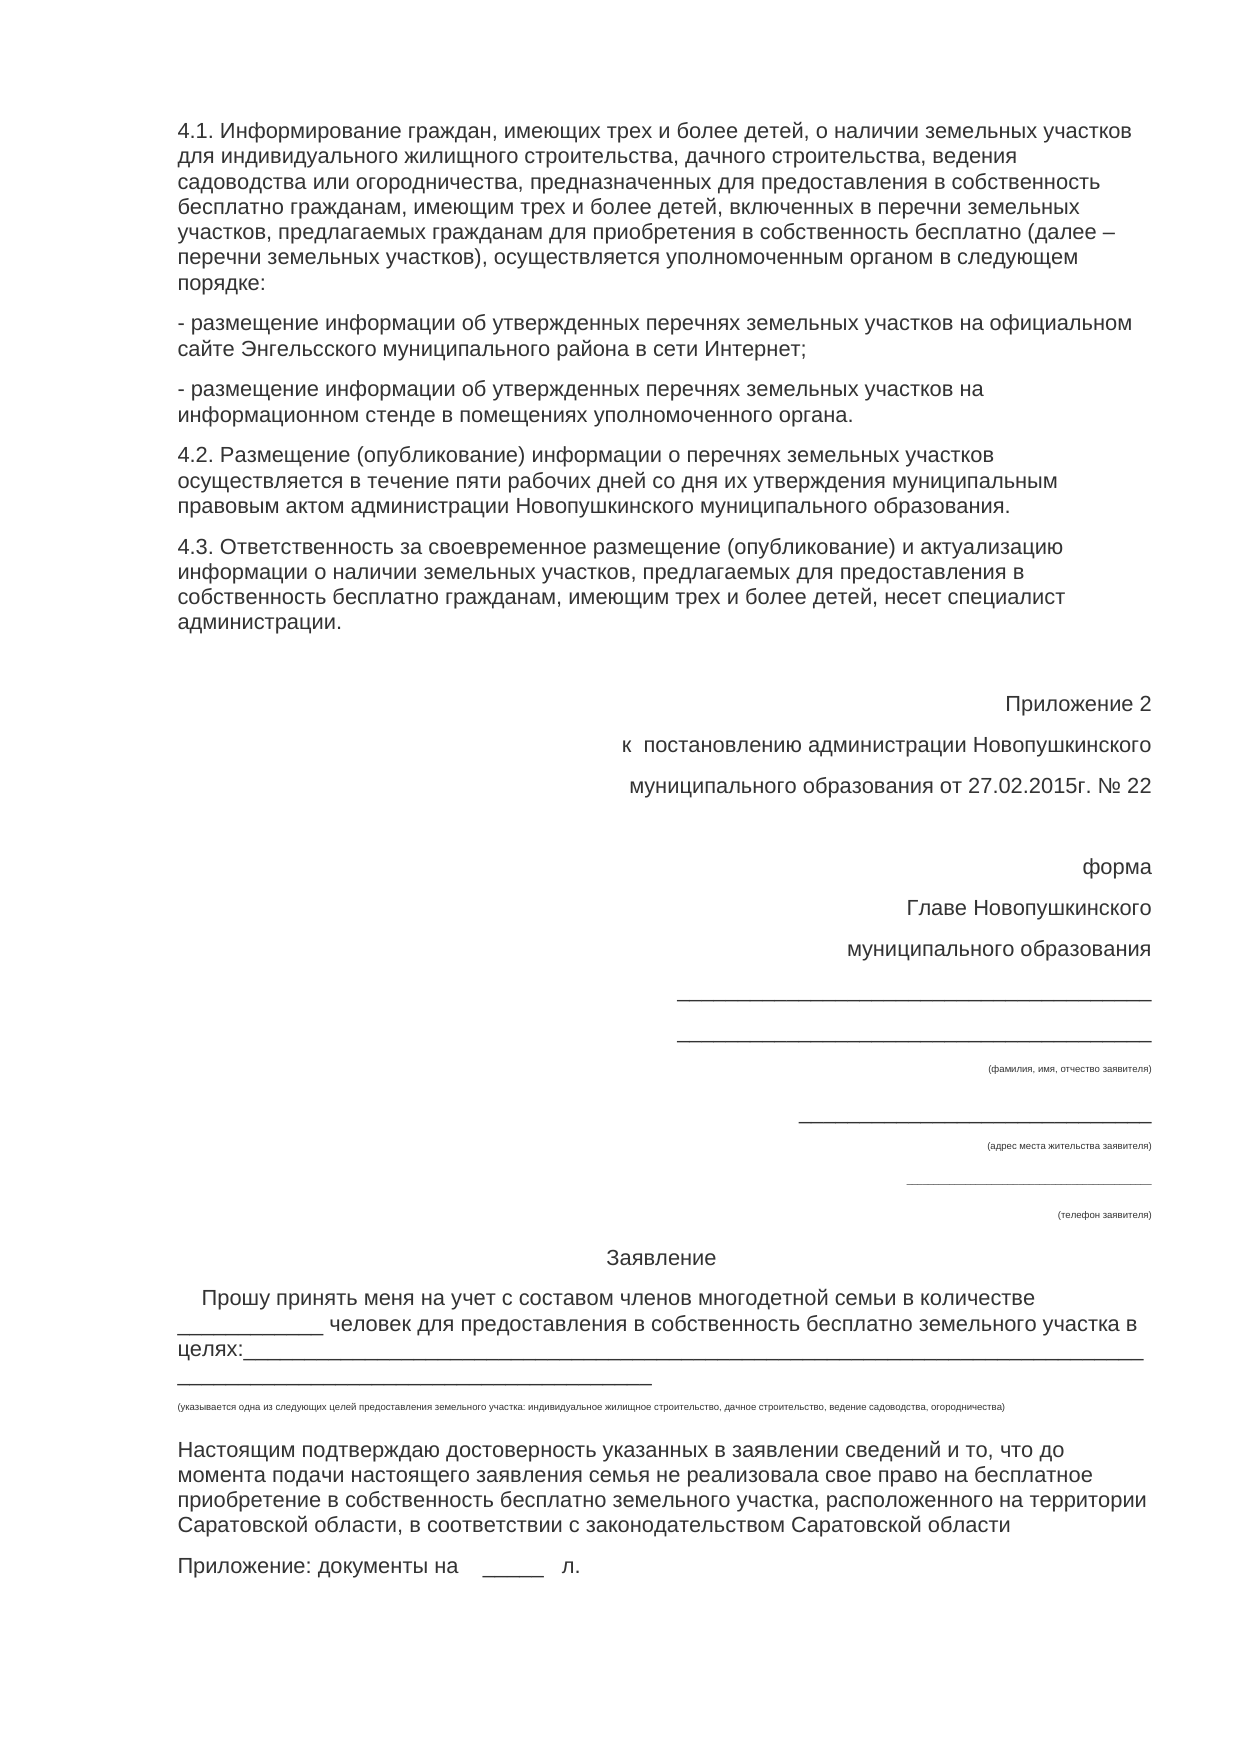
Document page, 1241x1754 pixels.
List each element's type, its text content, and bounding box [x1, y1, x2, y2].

text (указывается одна из следующих целей предоставления земельного участка: индивидуальное жилищное строительство, дачное строительство, ведение садоводства, огородничества) [177, 1402, 1152, 1421]
text муниципального образования от 27.02.2015г. № 22 [177, 772, 1152, 798]
text _____________________________ [177, 1099, 1152, 1124]
text 4.1. Информирование граждан, имеющих трех и более детей, о наличии земельных участков для индивидуального жилищного строительства, дачного строительства, ведения садоводства или огородничества, предназначенных для предоставления в собственность бесплатно гражданам, имеющим трех и более детей, включенных в перечни земельных участков, предлагаемых гражданам для приобретения в собственность бесплатно (далее – перечни земельных участков), осуществляется уполномоченным органом в следующем порядке: [177, 118, 1152, 294]
text Прошу принять меня на учет с составом членов многодетной семьи в количестве ____________ человек для предоставления в собственность бесплатно земельного участка в целях:_________________________________________________________________________________________________________________ [177, 1285, 1152, 1386]
text _______________________________________ [177, 1017, 1152, 1043]
text Приложение: документы на _____ л. [177, 1553, 1152, 1578]
text Настоящим подтверждаю достоверность указанных в заявлении сведений и то, что до момента подачи настоящего заявления семья не реализовала свое право на бесплатное приобретение в собственность бесплатно земельного участка, расположенного на территории Саратовской области, в соответствии с законодательством Саратовской области [177, 1436, 1152, 1537]
text - размещение информации об утвержденных перечнях земельных участков на официальном сайте Энгельсского муниципального района в сети Интернет; [177, 310, 1152, 361]
text - размещение информации об утвержденных перечнях земельных участков на информационном стенде в помещениях уполномоченного органа. [177, 376, 1152, 427]
text Главе Новопушкинского [177, 895, 1152, 920]
text Приложение 2 [177, 691, 1152, 716]
text ______________________________________________ [177, 1175, 1152, 1194]
text (телефон заявителя) [177, 1209, 1152, 1229]
text муниципального образования [177, 936, 1152, 961]
text форма [177, 854, 1152, 879]
text 4.2. Размещение (опубликование) информации о перечнях земельных участков осуществляется в течение пяти рабочих дней со дня их утверждения муниципальным правовым актом администрации Новопушкинского муниципального образования. [177, 442, 1152, 518]
text (адрес места жительства заявителя) [177, 1140, 1152, 1159]
text Заявление [177, 1244, 1152, 1269]
text (фамилия, имя, отчество заявителя) [177, 1058, 1152, 1083]
text к постановлению администрации Новопушкинского [177, 732, 1152, 757]
text 4.3. Ответственность за своевременное размещение (опубликование) и актуализацию информации о наличии земельных участков, предлагаемых для предоставления в собственность бесплатно гражданам, имеющим трех и более детей, несет специалист администрации. [177, 533, 1152, 634]
text _______________________________________ [177, 977, 1152, 1002]
